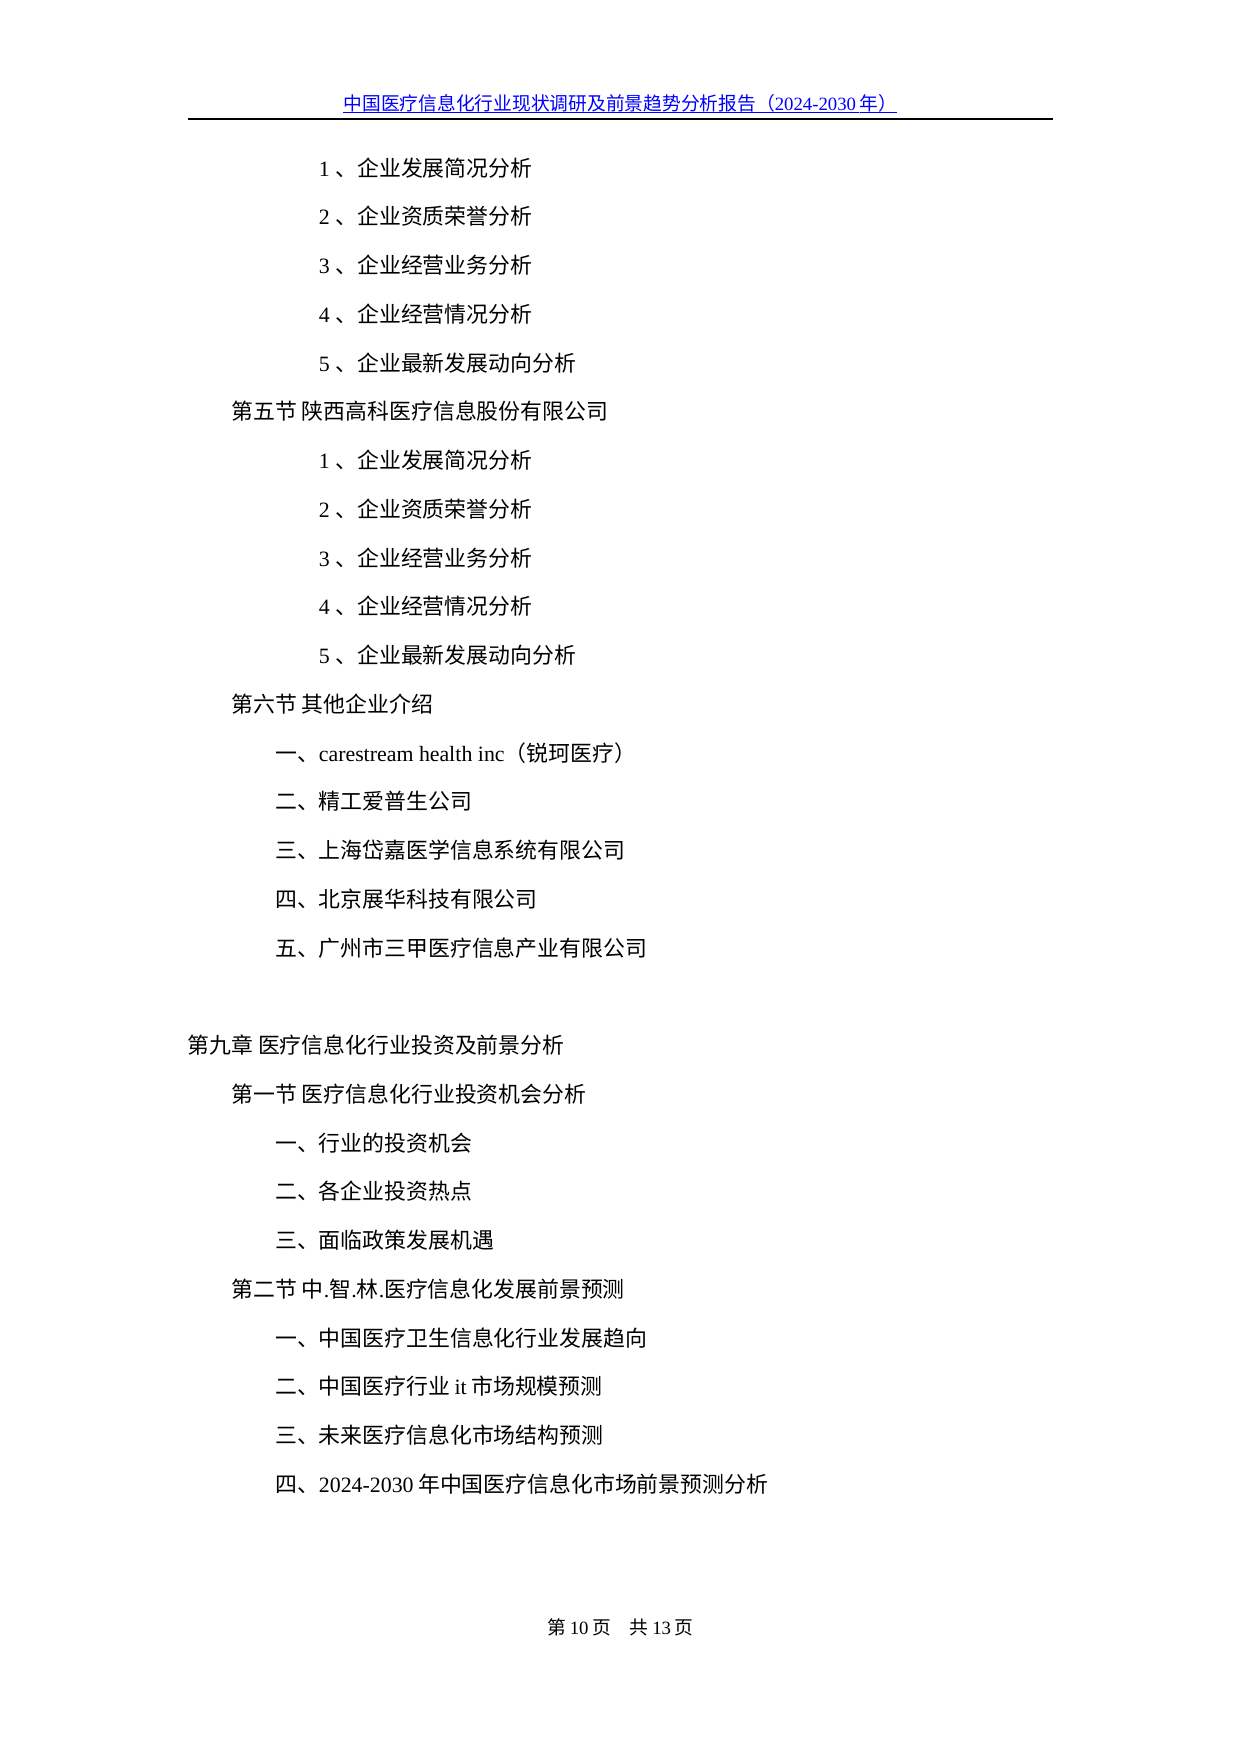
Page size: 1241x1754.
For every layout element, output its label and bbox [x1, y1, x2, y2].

text [187, 150, 1053, 1499]
